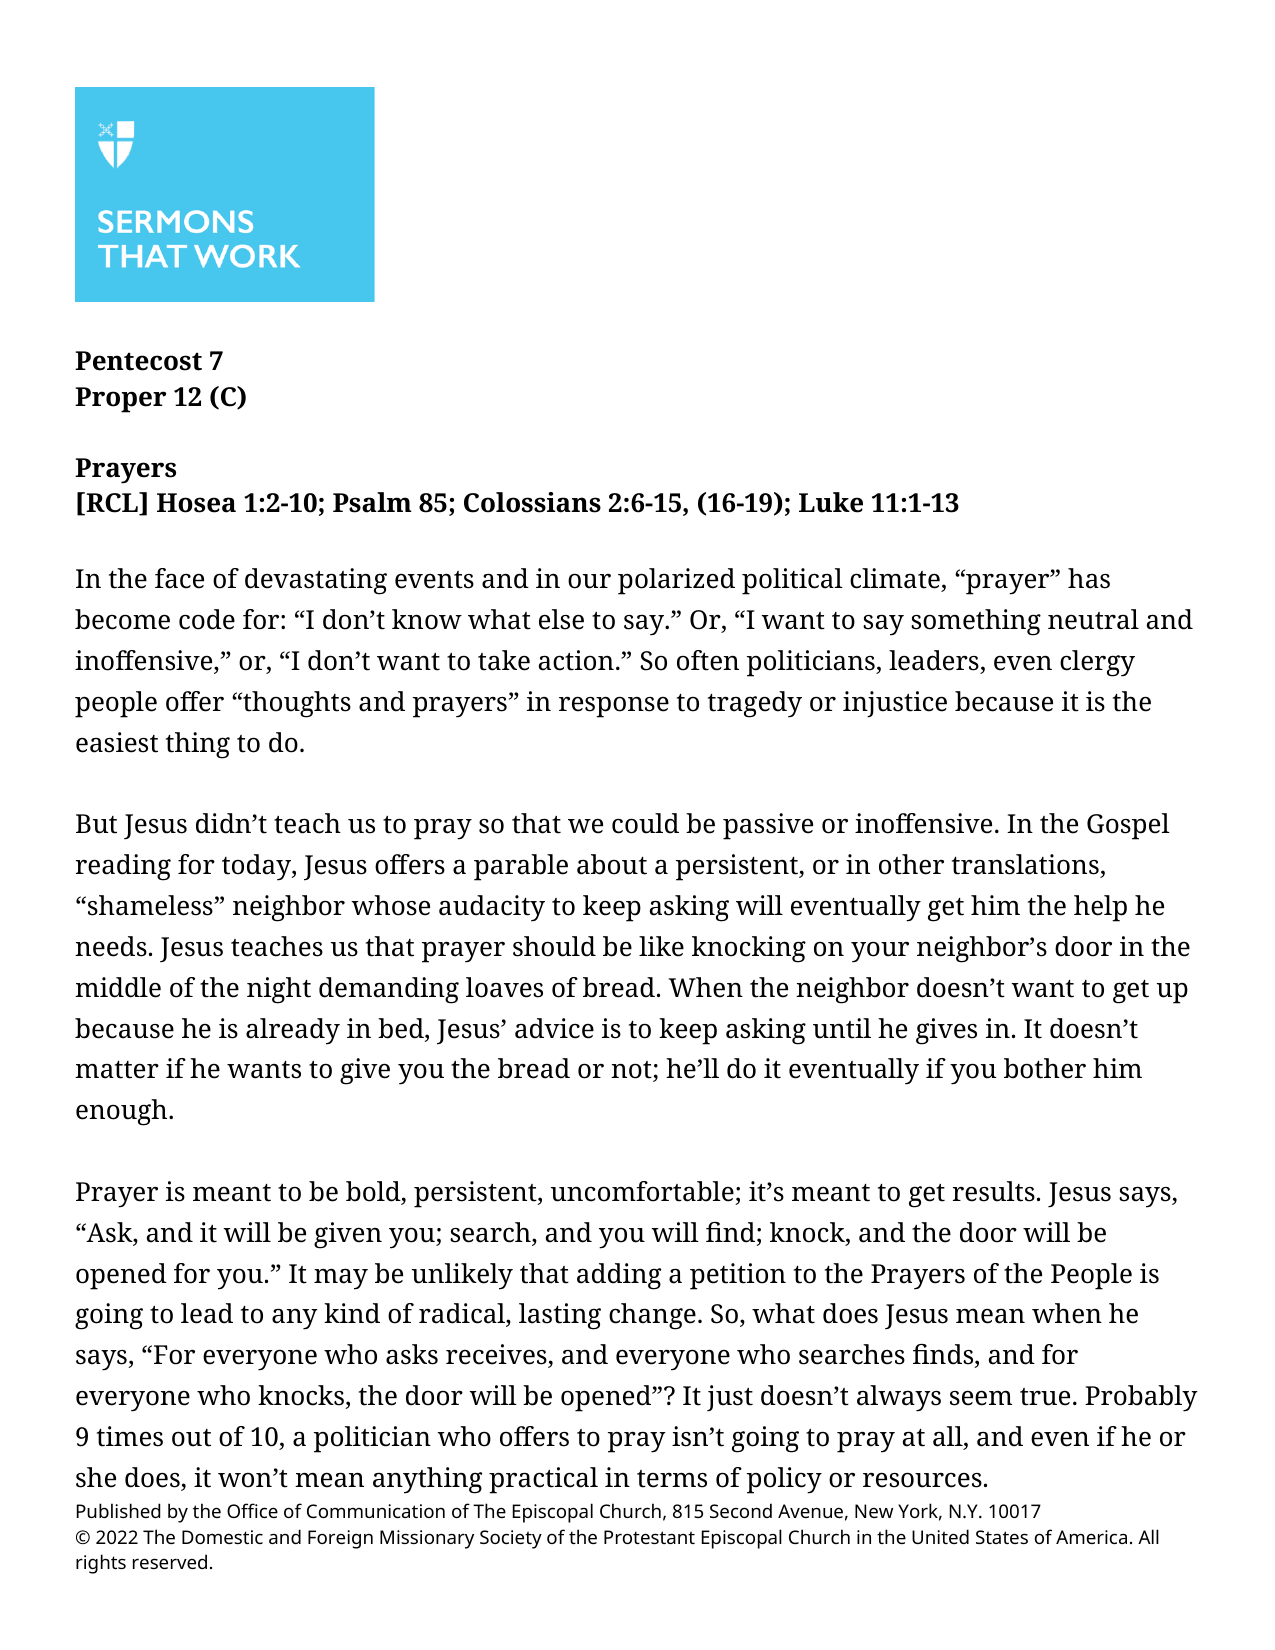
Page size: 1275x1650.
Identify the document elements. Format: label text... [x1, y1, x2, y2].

picture [75, 87, 375, 302]
text [RCL] Hosea 1:2-10; Psalm 85; Colossians 2:6-15, (16-19); Luke 11:1-13 [75, 485, 1200, 520]
text Prayers [75, 449, 1200, 485]
text Pentecost 7 [75, 343, 1200, 378]
text But Jesus didn’t teach us to pray so that we could be passive or inoffensive. In the Gospel reading for today, Jesus offers a parable about a persistent, or in other translations, “shameless” neighbor whose audacity to keep asking will eventually get him the help he needs. Jesus teaches us that prayer should be like knocking on your neighbor’s door in the middle of the night demanding loaves of bread. When the neighbor doesn’t want to get up because he is already in bed, Jesus’ advice is to keep asking until he gives in. It doesn’t matter if he wants to give you the bread or not; he’ll do it eventually if you bother him enough. [75, 806, 1200, 1127]
text Proper 12 (C) [75, 378, 1200, 414]
text In the face of devastating events and in our polarized political climate, “prayer” has become code for: “I don’t know what else to say.” Or, “I want to say something neutral and inoffensive,” or, “I don’t want to take action.” So often politicians, leaders, even clergy people offer “thoughts and prayers” in response to tragedy or injustice because it is the easiest thing to do. [75, 561, 1200, 760]
text Prayer is meant to be bold, persistent, uncomfortable; it’s meant to get results. Jesus says, “Ask, and it will be given you; search, and you will find; knock, and the door will be opened for you.” It may be unlikely that adding a petition to the Prayers of the People is going to lead to any kind of radical, lasting change. So, what does Jesus mean when he says, “For everyone who asks receives, and everyone who searches finds, and for everyone who knocks, the door will be opened”? It just doesn’t always seem true. Probably 9 times out of 10, a politician who offers to pray isn’t going to pray at all, and even if he or she does, it won’t mean anything practical in terms of policy or resources. [75, 1174, 1200, 1495]
